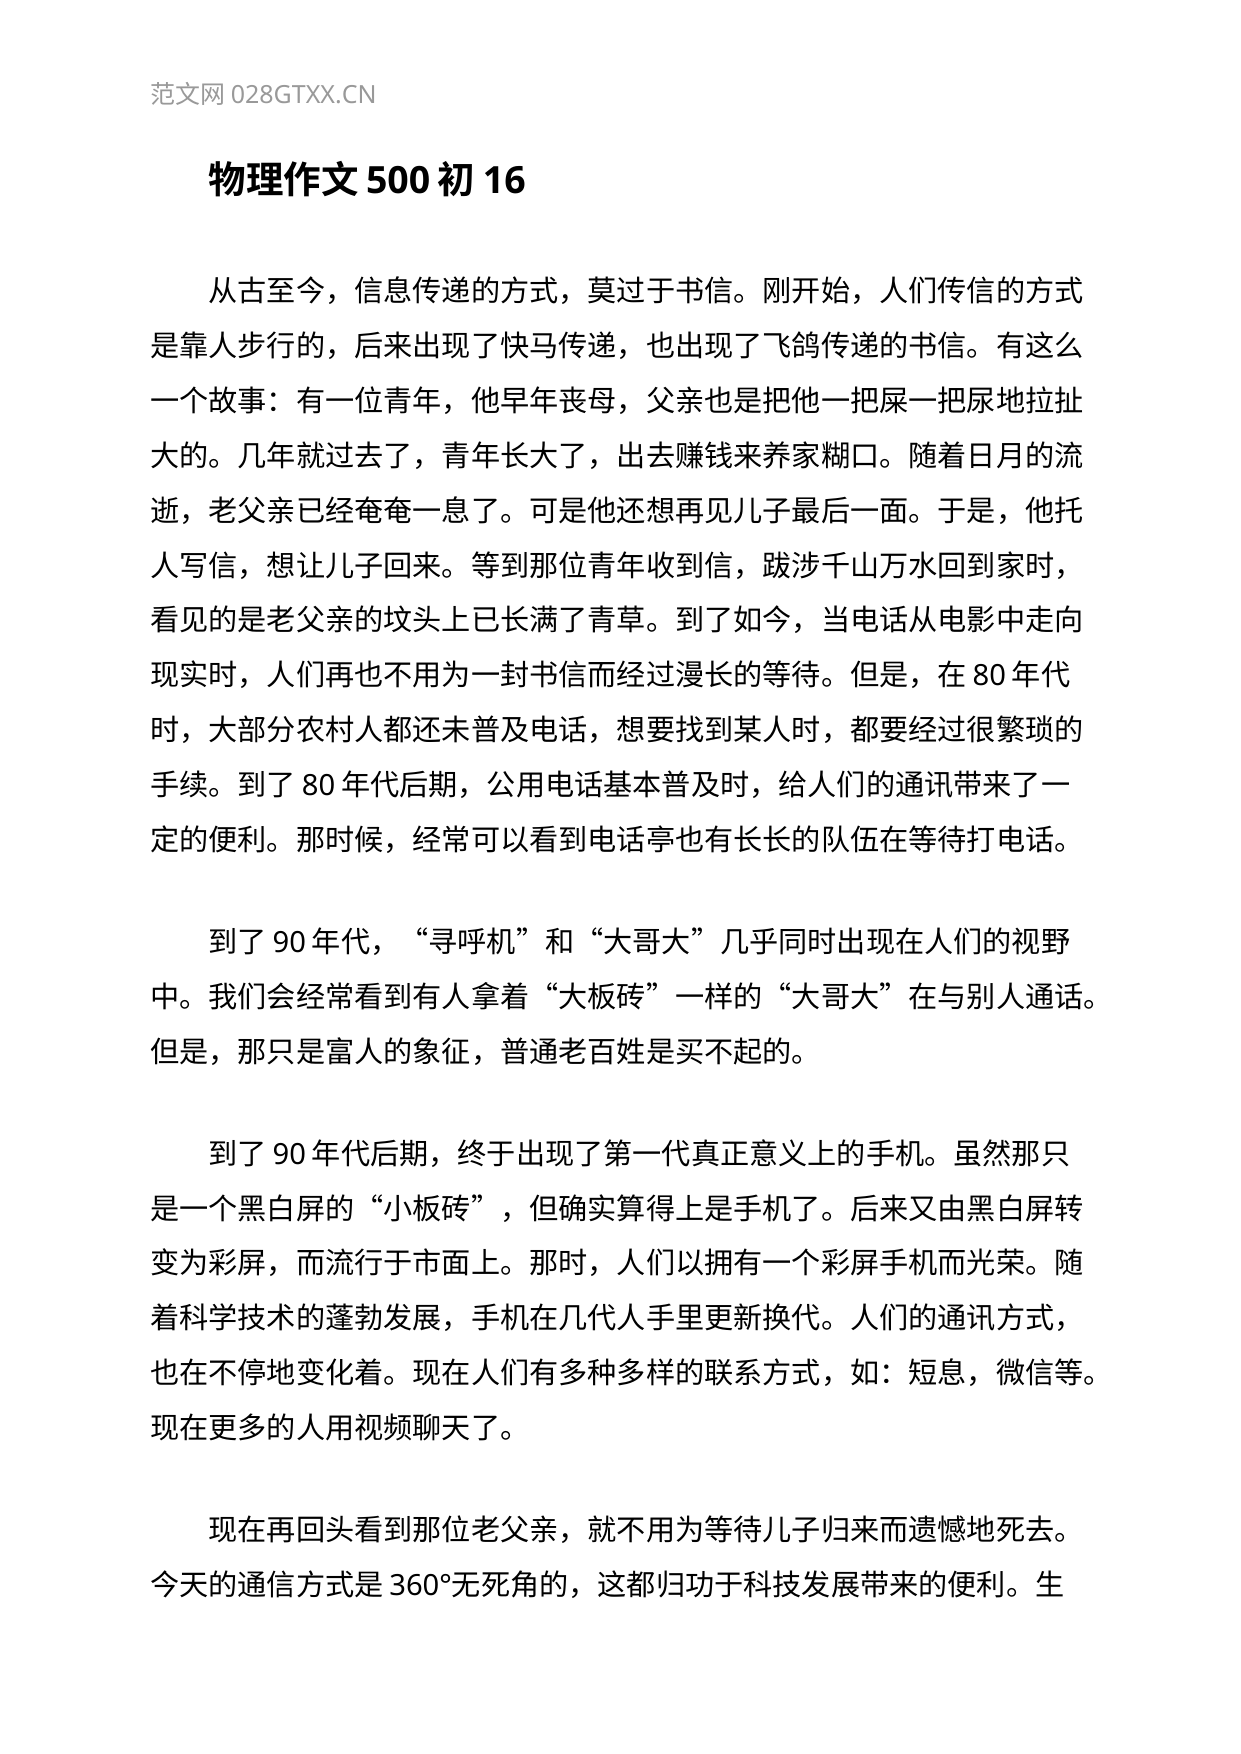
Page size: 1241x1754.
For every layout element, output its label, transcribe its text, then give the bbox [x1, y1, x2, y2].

text 从古至今，信息传递的方式，莫过于书信。刚开始，人们传信的方式是靠人步行的，后来出现了快马传递，也出现了飞鸽传递的书信。有这么一个故事：有一位青年，他早年丧母，父亲也是把他一把屎一把尿地拉扯大的。几年就过去了，青年长大了，出去赚钱来养家糊口。随着日月的流逝，老父亲已经奄奄一息了。可是他还想再见儿子最后一面。于是，他托人写信，想让儿子回来。等到那位青年收到信，跋涉千山万水回到家时，看见的是老父亲的坟头上已长满了青草。到了如今，当电话从电影中走向现实时，人们再也不用为一封书信而经过漫长的等待。但是，在80年代时，大部分农村人都还未普及电话，想要找到某人时，都要经过很繁琐的手续。到了80年代后期，公用电话基本普及时，给人们的通讯带来了一定的便利。那时候，经常可以看到电话亭也有长长的队伍在等待打电话。 [150, 268, 1090, 859]
text 到了90年代，“寻呼机”和“大哥大”几乎同时出现在人们的视野中。我们会经常看到有人拿着“大板砖”一样的“大哥大”在与别人通话。但是，那只是富人的象征，普通老百姓是买不起的。 [150, 918, 1090, 1071]
text 到了90年代后期，终于出现了第一代真正意义上的手机。虽然那只是一个黑白屏的“小板砖”，但确实算得上是手机了。后来又由黑白屏转变为彩屏，而流行于市面上。那时，人们以拥有一个彩屏手机而光荣。随着科学技术的蓬勃发展，手机在几代人手里更新换代。人们的通讯方式，也在不停地变化着。现在人们有多种多样的联系方式，如：短息，微信等。现在更多的人用视频聊天了。 [150, 1130, 1090, 1447]
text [150, 1507, 1090, 1604]
text 物理作文500初16 [150, 150, 1090, 204]
